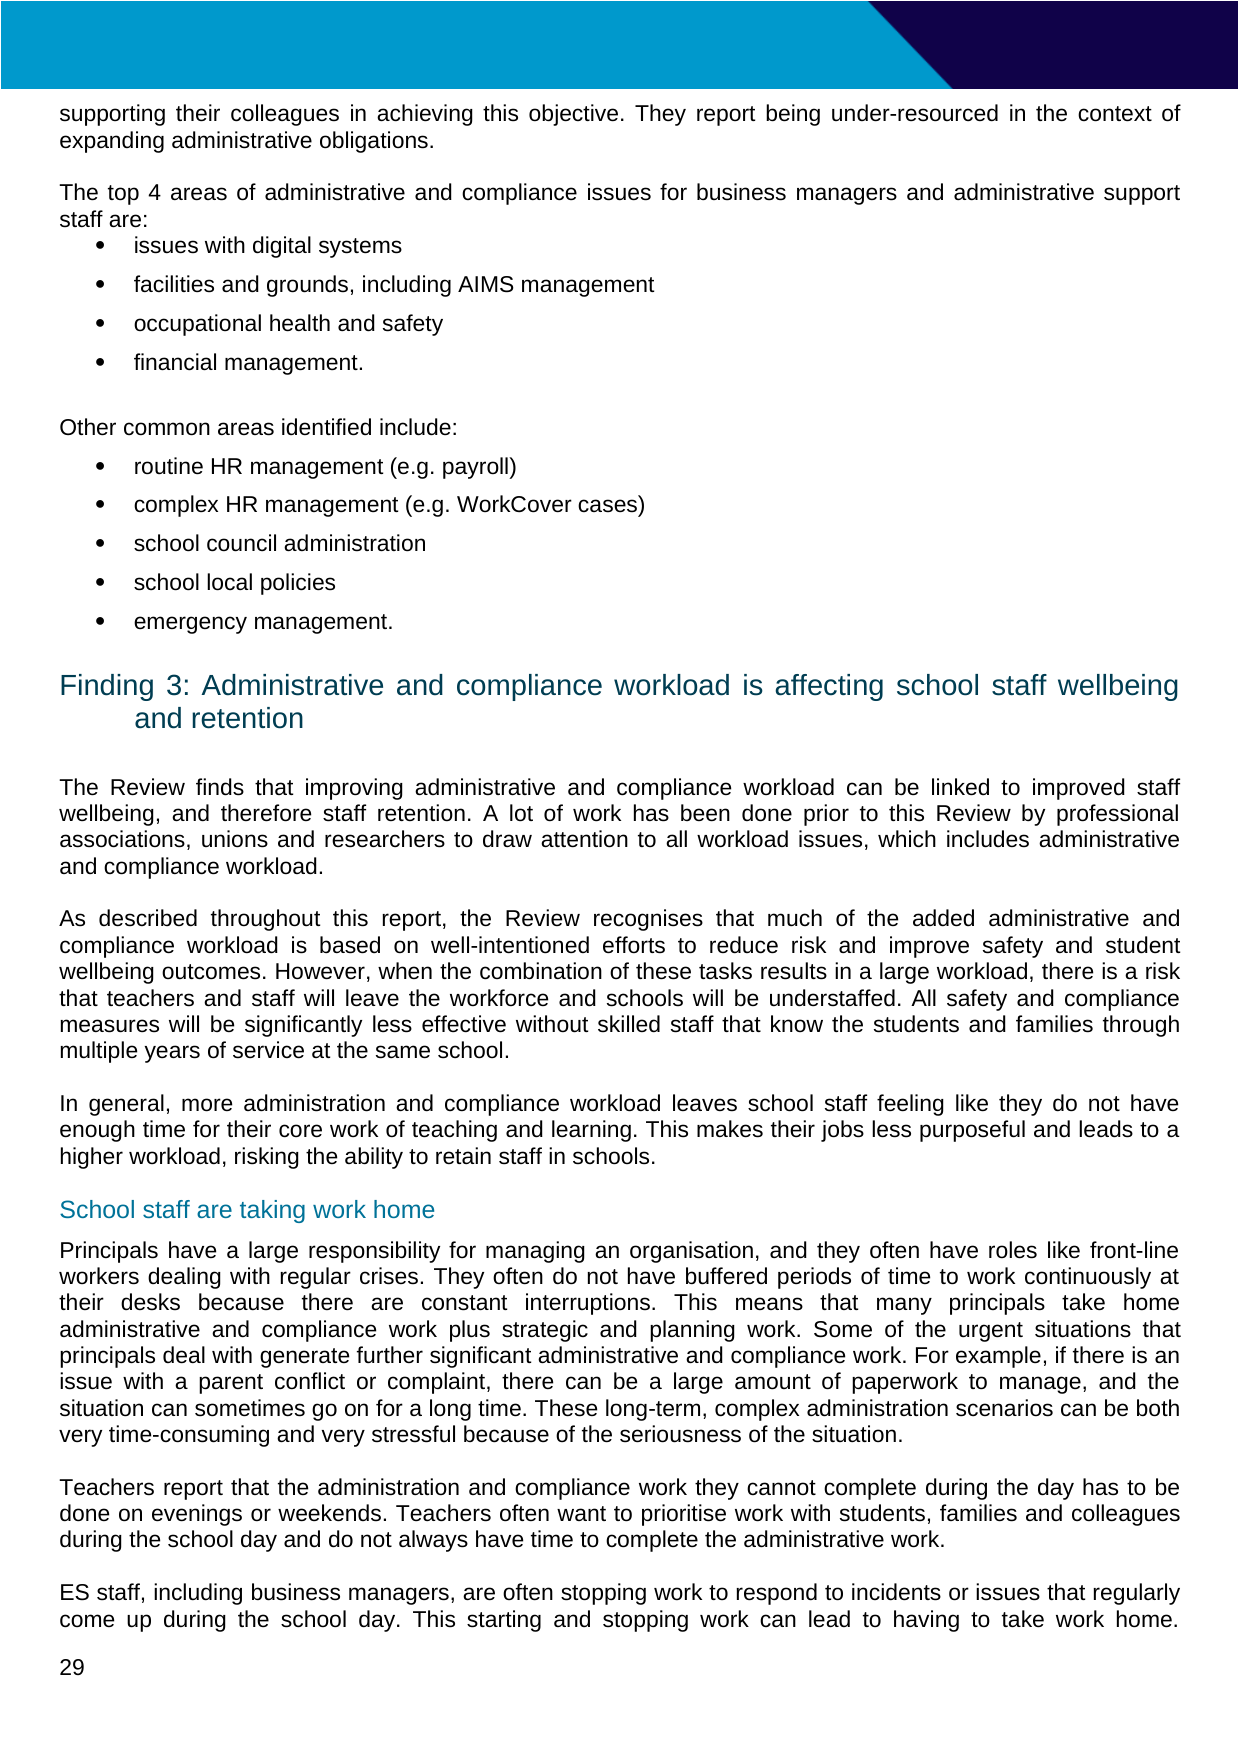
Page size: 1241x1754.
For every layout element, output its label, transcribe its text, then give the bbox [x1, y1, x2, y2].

text emergency management. [96, 608, 1181, 634]
text The Review finds that improving administrative and compliance workload can be linked to improved staff wellbeing, and therefore staff retention. A lot of work has been done prior to this Review by professional associations, unions and researchers to draw attention to all workload issues, which includes administrative and compliance workload. [59, 774, 1181, 879]
text school local policies [96, 569, 1181, 596]
text routine HR management (e.g. payroll) [96, 453, 1181, 479]
text The top 4 areas of administrative and compliance issues for business managers and administrative support staff are: [59, 179, 1181, 232]
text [59, 1579, 1181, 1632]
text complex HR management (e.g. WorkCover cases) [96, 491, 1181, 518]
text issues with digital systems [96, 232, 1181, 258]
text In general, more administration and compliance workload leaves school staff feeling like they do not have enough time for their core work of teaching and learning. This makes their jobs less purposeful and leads to a higher workload, risking the ability to retain staff in schools. [59, 1090, 1181, 1169]
text Other common areas identified include: [59, 414, 1181, 440]
text Principals have a large responsibility for managing an organisation, and they often have roles like front-line workers dealing with regular crises. They often do not have buffered periods of time to work continuously at their desks because there are constant interruptions. This means that many principals take home administrative and compliance work plus strategic and planning work. Some of the urgent situations that principals deal with generate further significant administrative and compliance work. For example, if there is an issue with a parent conflict or complaint, there can be a large amount of paperwork to manage, and the situation can sometimes go on for a long time. These long-term, complex administration scenarios can be both very time-consuming and very stressful because of the seriousness of the situation. [59, 1237, 1181, 1447]
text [59, 100, 1181, 153]
text facilities and grounds, including AIMS management [96, 271, 1181, 297]
subtitle Finding 3: Administrative and compliance workload is affecting school staff wellbeing and retention [59, 668, 1181, 735]
subtitle School staff are taking work home [59, 1195, 1181, 1224]
text As described throughout this report, the Review recognises that much of the added administrative and compliance workload is based on well-intentioned efforts to reduce risk and improve safety and student wellbeing outcomes. However, when the combination of these tasks results in a large workload, there is a risk that teachers and staff will leave the workforce and schools will be understaffed. All safety and compliance measures will be significantly less effective without skilled staff that know the students and families through multiple years of service at the same school. [59, 905, 1181, 1063]
text financial management. [96, 348, 1181, 375]
text Teachers report that the administration and compliance work they cannot complete during the day has to be done on evenings or weekends. Teachers often want to prioritise work with students, families and colleagues during the school day and do not always have time to complete the administrative work. [59, 1474, 1181, 1553]
text occupational health and safety [96, 310, 1181, 336]
text school council administration [96, 530, 1181, 557]
